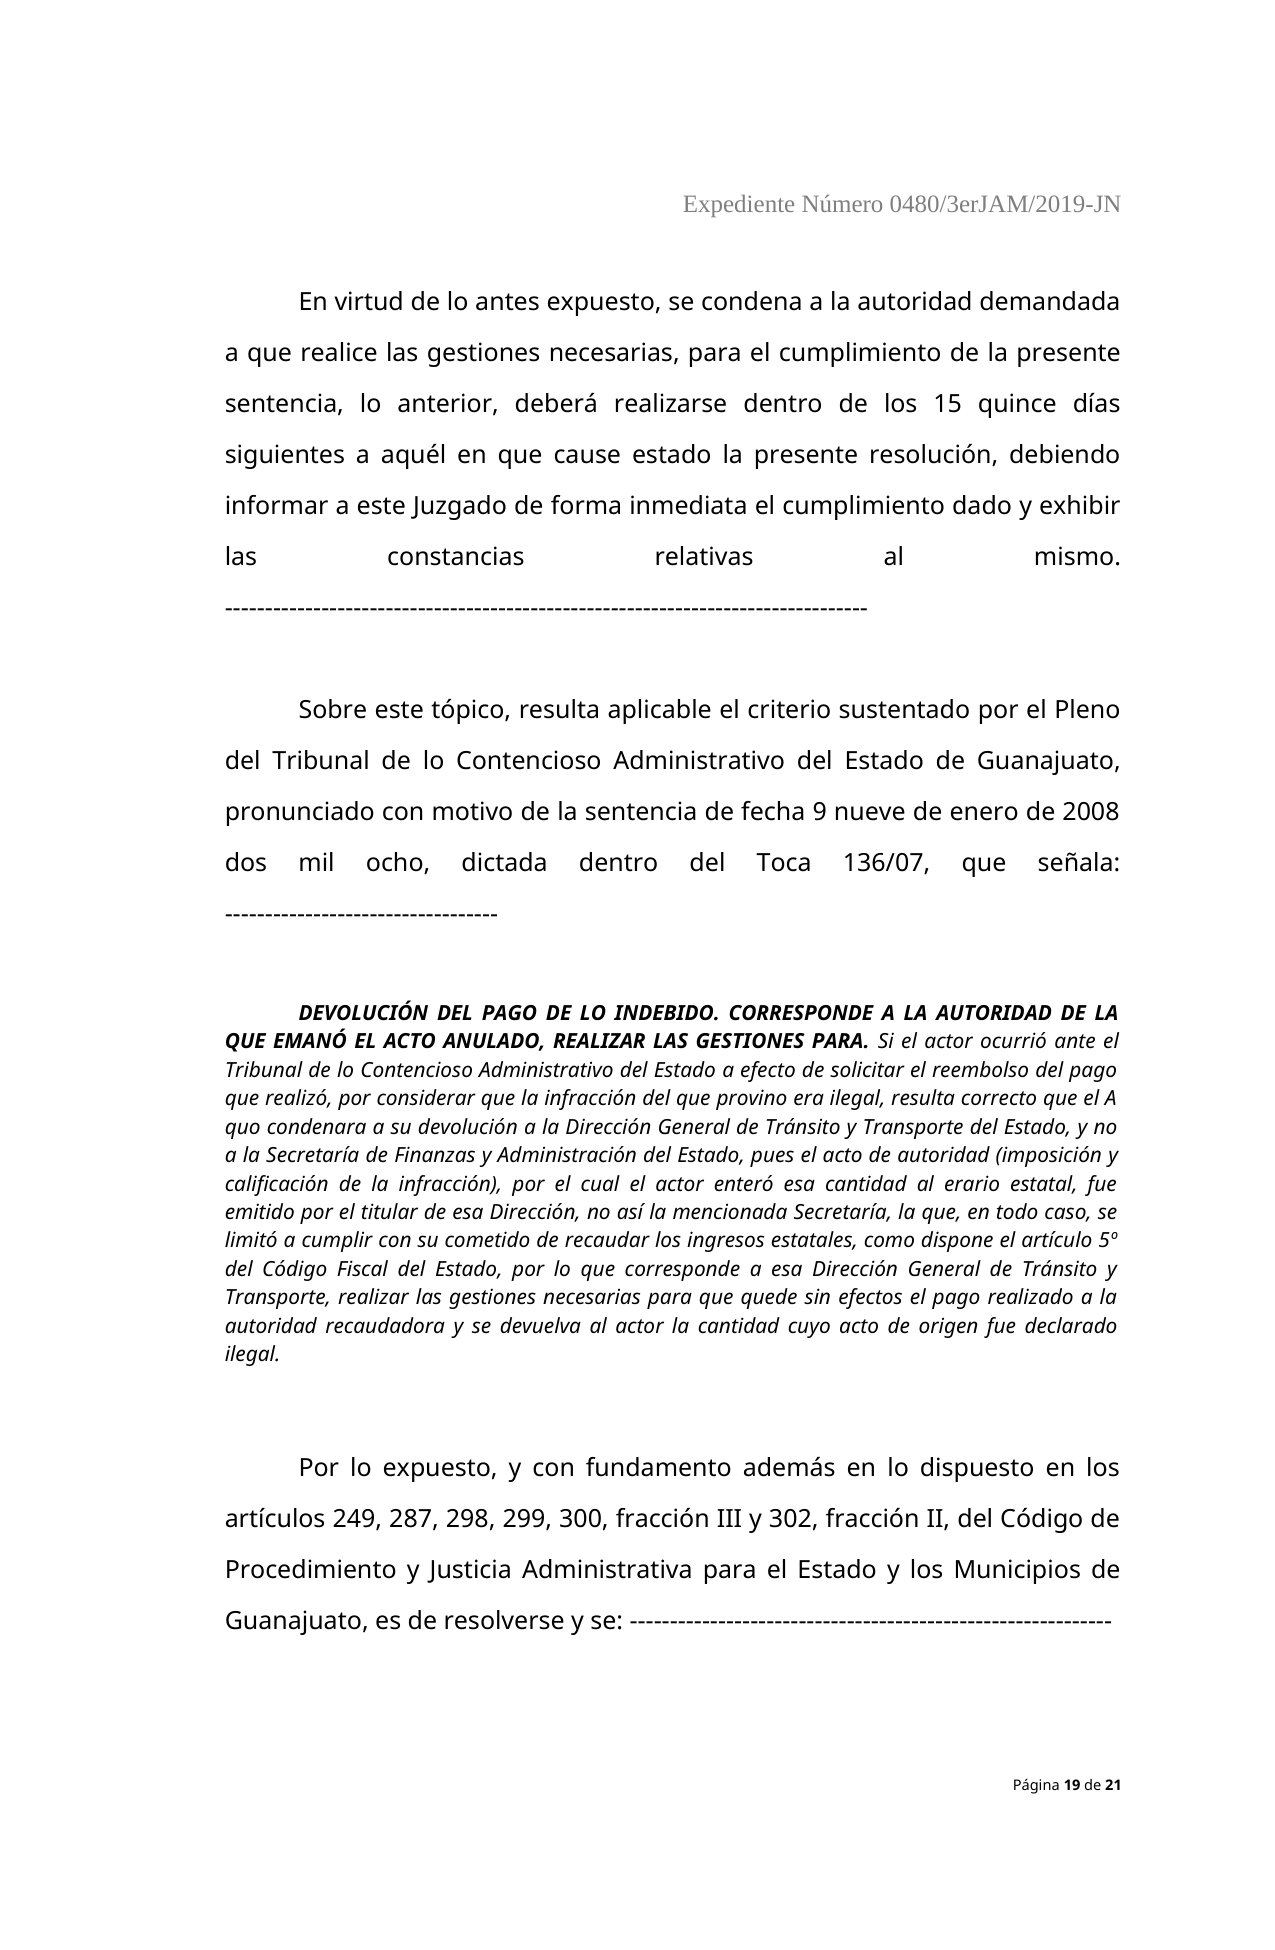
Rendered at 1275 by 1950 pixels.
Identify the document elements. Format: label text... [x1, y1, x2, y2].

text Sobre este tópico, resulta aplicable el criterio sustentado por el Pleno del Tribunal de lo Contencioso Administrativo del Estado de Guanajuato, pronunciado con motivo de la sentencia de fecha 9 nueve de enero de 2008 dos mil ocho, dictada dentro del Toca 136/07, que señala: ---------------------------------- [224, 692, 1121, 930]
text En virtud de lo antes expuesto, se condena a la autoridad demandada a que realice las gestiones necesarias, para el cumplimiento de la presente sentencia, lo anterior, deberá realizarse dentro de los 15 quince días siguientes a aquél en que cause estado la presente resolución, debiendo informar a este Juzgado de forma inmediata el cumplimiento dado y exhibir las constancias relativas al mismo. -------------------------------------------------------------------------------- [224, 283, 1121, 624]
text Por lo expuesto, y con fundamento además en lo dispuesto en los artículos 249, 287, 298, 299, 300, fracción III y 302, fracción II, del Código de Procedimiento y Justicia Administrativa para el Estado y los Municipios de Guanajuato, es de resolverse y se: ------------------------------------------------------------ [224, 1449, 1121, 1637]
text DEVOLUCIÓN DEL PAGO DE LO INDEBIDO. CORRESPONDE A LA AUTORIDAD DE LA QUE EMANÓ EL ACTO ANULADO, REALIZAR LAS GESTIONES PARA. Si el actor ocurrió ante el Tribunal de lo Contencioso Administrativo del Estado a efecto de solicitar el reembolso del pago que realizó, por considerar que la infracción del que provino era ilegal, resulta correcto que el A quo condenara a su devolución a la Dirección General de Tránsito y Transporte del Estado, y no a la Secretaría de Finanzas y Administración del Estado, pues el acto de autoridad (imposición y calificación de la infracción), por el cual el actor enteró esa cantidad al erario estatal, fue emitido por el titular de esa Dirección, no así la mencionada Secretaría, la que, en todo caso, se limitó a cumplir con su cometido de recaudar los ingresos estatales, como dispone el artículo 5º del Código Fiscal del Estado, por lo que corresponde a esa Dirección General de Tránsito y Transporte, realizar las gestiones necesarias para que quede sin efectos el pago realizado a la autoridad recaudadora y se devuelva al actor la cantidad cuyo acto de origen fue declarado ilegal. [224, 998, 1121, 1368]
